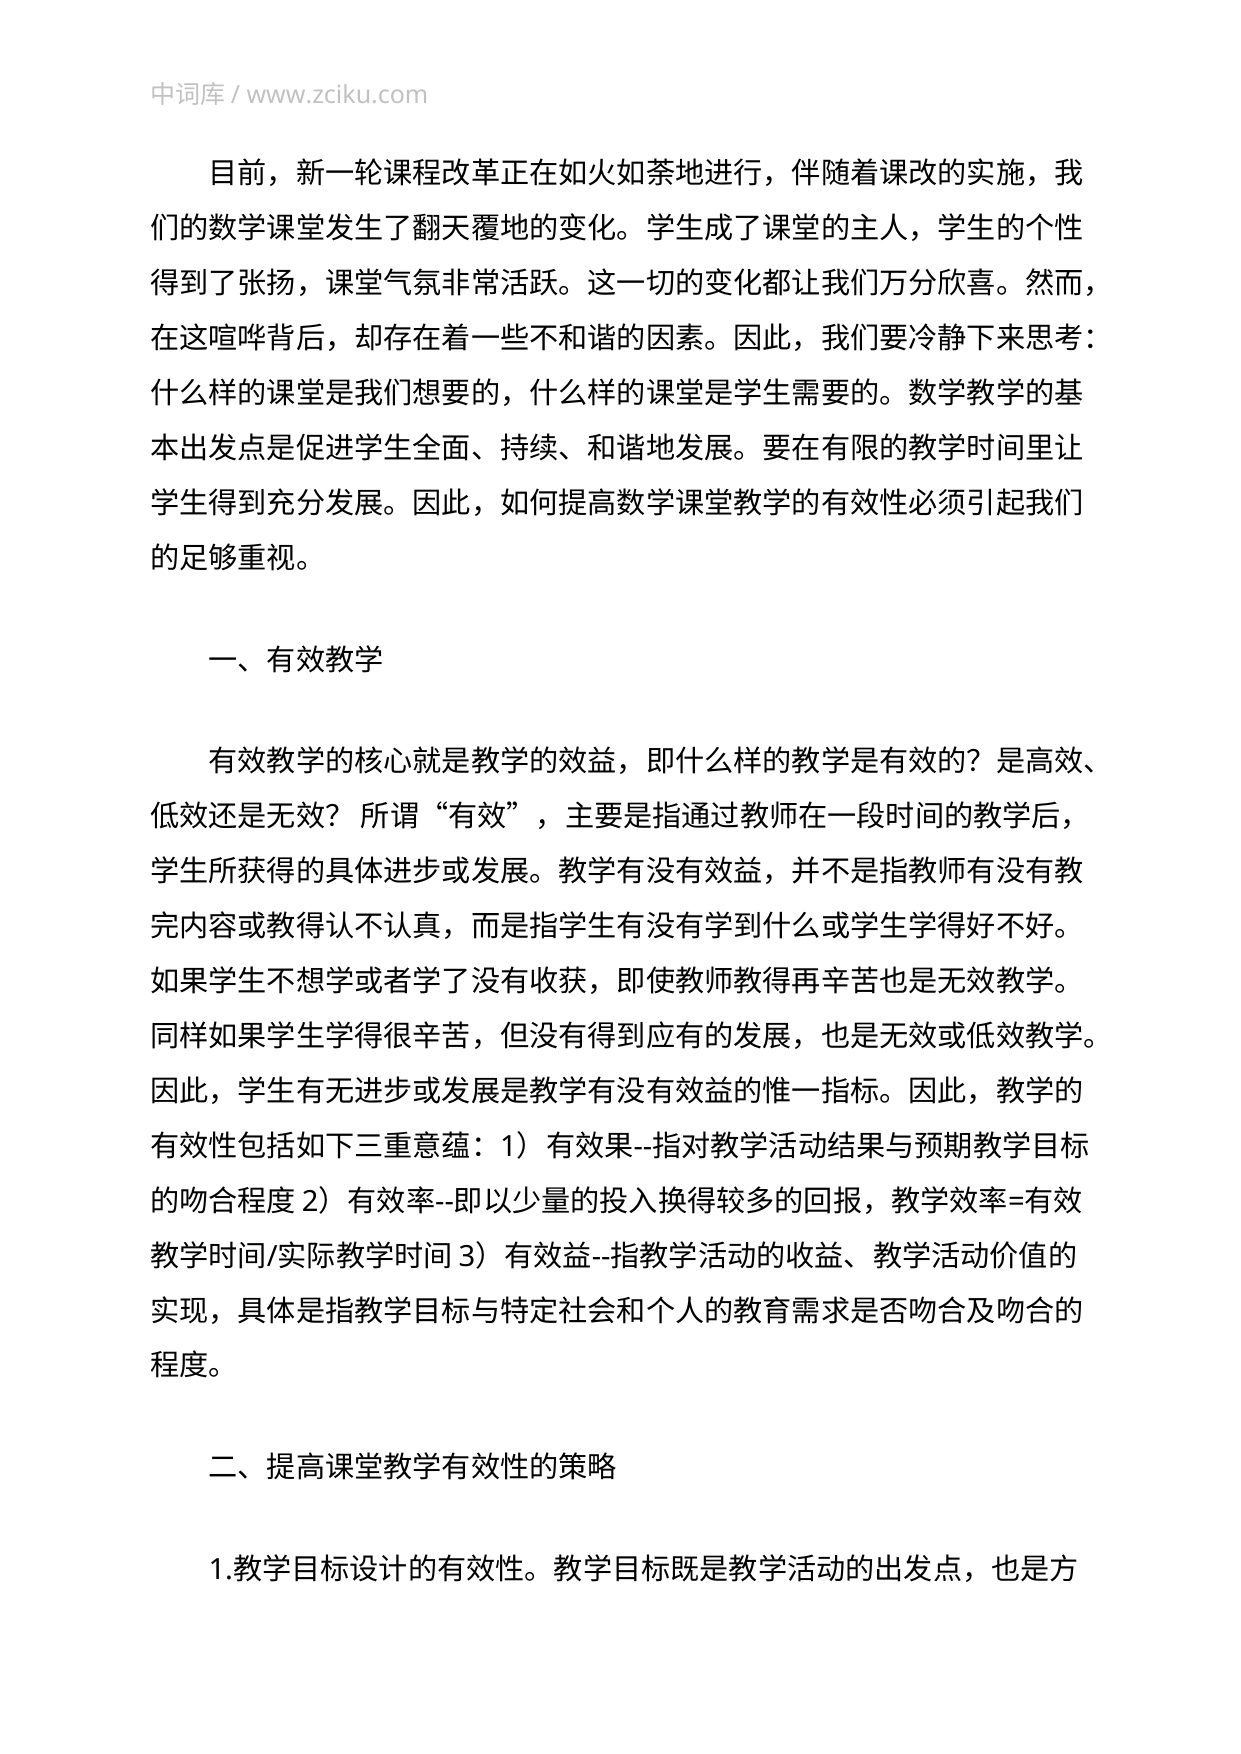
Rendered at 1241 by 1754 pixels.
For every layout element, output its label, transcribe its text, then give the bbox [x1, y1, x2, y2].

text 二、提高课堂教学有效性的策略 [150, 1444, 1090, 1486]
text 一、有效教学 [150, 636, 1090, 678]
text 有效教学的核心就是教学的效益，即什么样的教学是有效的？是高效、低效还是无效？ 所谓“有效”，主要是指通过教师在一段时间的教学后，学生所获得的具体进步或发展。教学有没有效益，并不是指教师有没有教完内容或教得认不认真，而是指学生有没有学到什么或学生学得好不好。如果学生不想学或者学了没有收获，即使教师教得再辛苦也是无效教学。同样如果学生学得很辛苦，但没有得到应有的发展，也是无效或低效教学。因此，学生有无进步或发展是教学有没有效益的惟一指标。因此，教学的有效性包括如下三重意蕴：1）有效果--指对教学活动结果与预期教学目标的吻合程度2）有效率--即以少量的投入换得较多的回报，教学效率=有效教学时间/实际教学时间3）有效益--指教学活动的收益、教学活动价值的实现，具体是指教学目标与特定社会和个人的教育需求是否吻合及吻合的程度。 [150, 738, 1090, 1384]
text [150, 1546, 1090, 1588]
text 目前，新一轮课程改革正在如火如荼地进行，伴随着课改的实施，我们的数学课堂发生了翻天覆地的变化。学生成了课堂的主人，学生的个性得到了张扬，课堂气氛非常活跃。这一切的变化都让我们万分欣喜。然而，在这喧哗背后，却存在着一些不和谐的因素。因此，我们要冷静下来思考：什么样的课堂是我们想要的，什么样的课堂是学生需要的。数学教学的基本出发点是促进学生全面、持续、和谐地发展。要在有限的教学时间里让学生得到充分发展。因此，如何提高数学课堂教学的有效性必须引起我们的足够重视。 [150, 150, 1090, 577]
